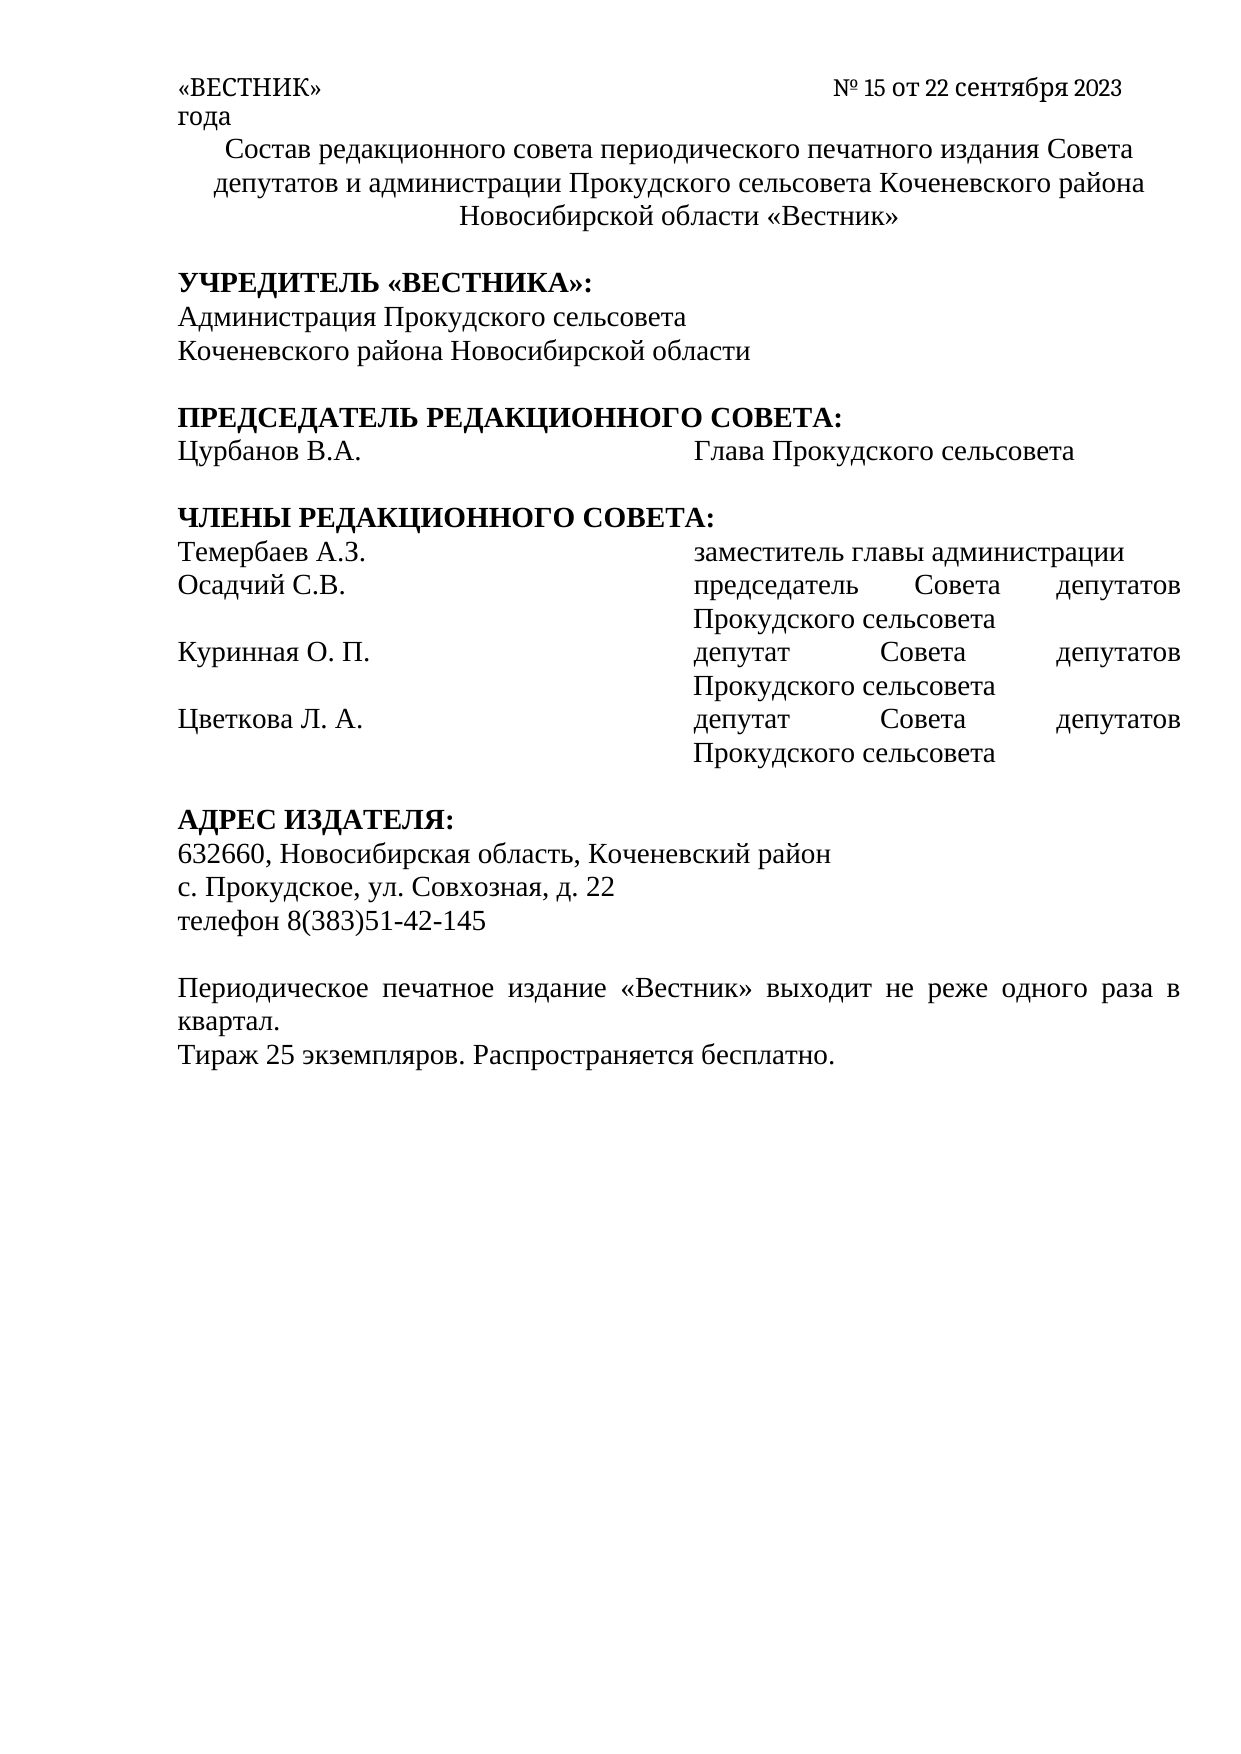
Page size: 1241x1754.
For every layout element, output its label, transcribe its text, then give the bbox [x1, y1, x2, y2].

text Цурбанов В.А. Глава Прокудского сельсовета [177, 433, 1181, 467]
text Тираж 25 экземпляров. Распространяется бесплатно. [177, 1037, 1181, 1071]
text Коченевского района Новосибирской области [177, 333, 1181, 366]
text АДРЕС ИЗДАТЕЛЯ: [177, 802, 1181, 836]
text УЧРЕДИТЕЛЬ «ВЕСТНИКА»: [177, 266, 1181, 299]
text Темербаев А.З. заместитель главы администрации [177, 534, 1181, 567]
text Цветкова Л. А. депутат Совета депутатов Прокудского сельсовета [177, 702, 1181, 769]
text Периодическое печатное издание «Вестник» выходит не реже одного раза в квартал. [177, 970, 1181, 1037]
text Состав редакционного совета периодического печатного издания Совета депутатов и администрации Прокудского сельсовета Коченевского района Новосибирской области «Вестник» [177, 131, 1181, 232]
text Куринная О. П. депутат Совета депутатов Прокудского сельсовета [177, 634, 1181, 702]
text телефон 8(383)51-42-145 [177, 903, 1181, 936]
text Администрация Прокудского сельсовета [177, 299, 1181, 333]
text ПРЕДСЕДАТЕЛЬ РЕДАКЦИОННОГО СОВЕТА: [177, 400, 1181, 433]
text Осадчий С.В. председатель Совета депутатов Прокудского сельсовета [177, 567, 1181, 634]
text ЧЛЕНЫ РЕДАКЦИОННОГО СОВЕТА: [177, 500, 1181, 534]
text с. Прокудское, ул. Совхозная, д. 22 [177, 869, 1181, 903]
text 632660, Новосибирская область, Коченевский район [177, 836, 1181, 869]
